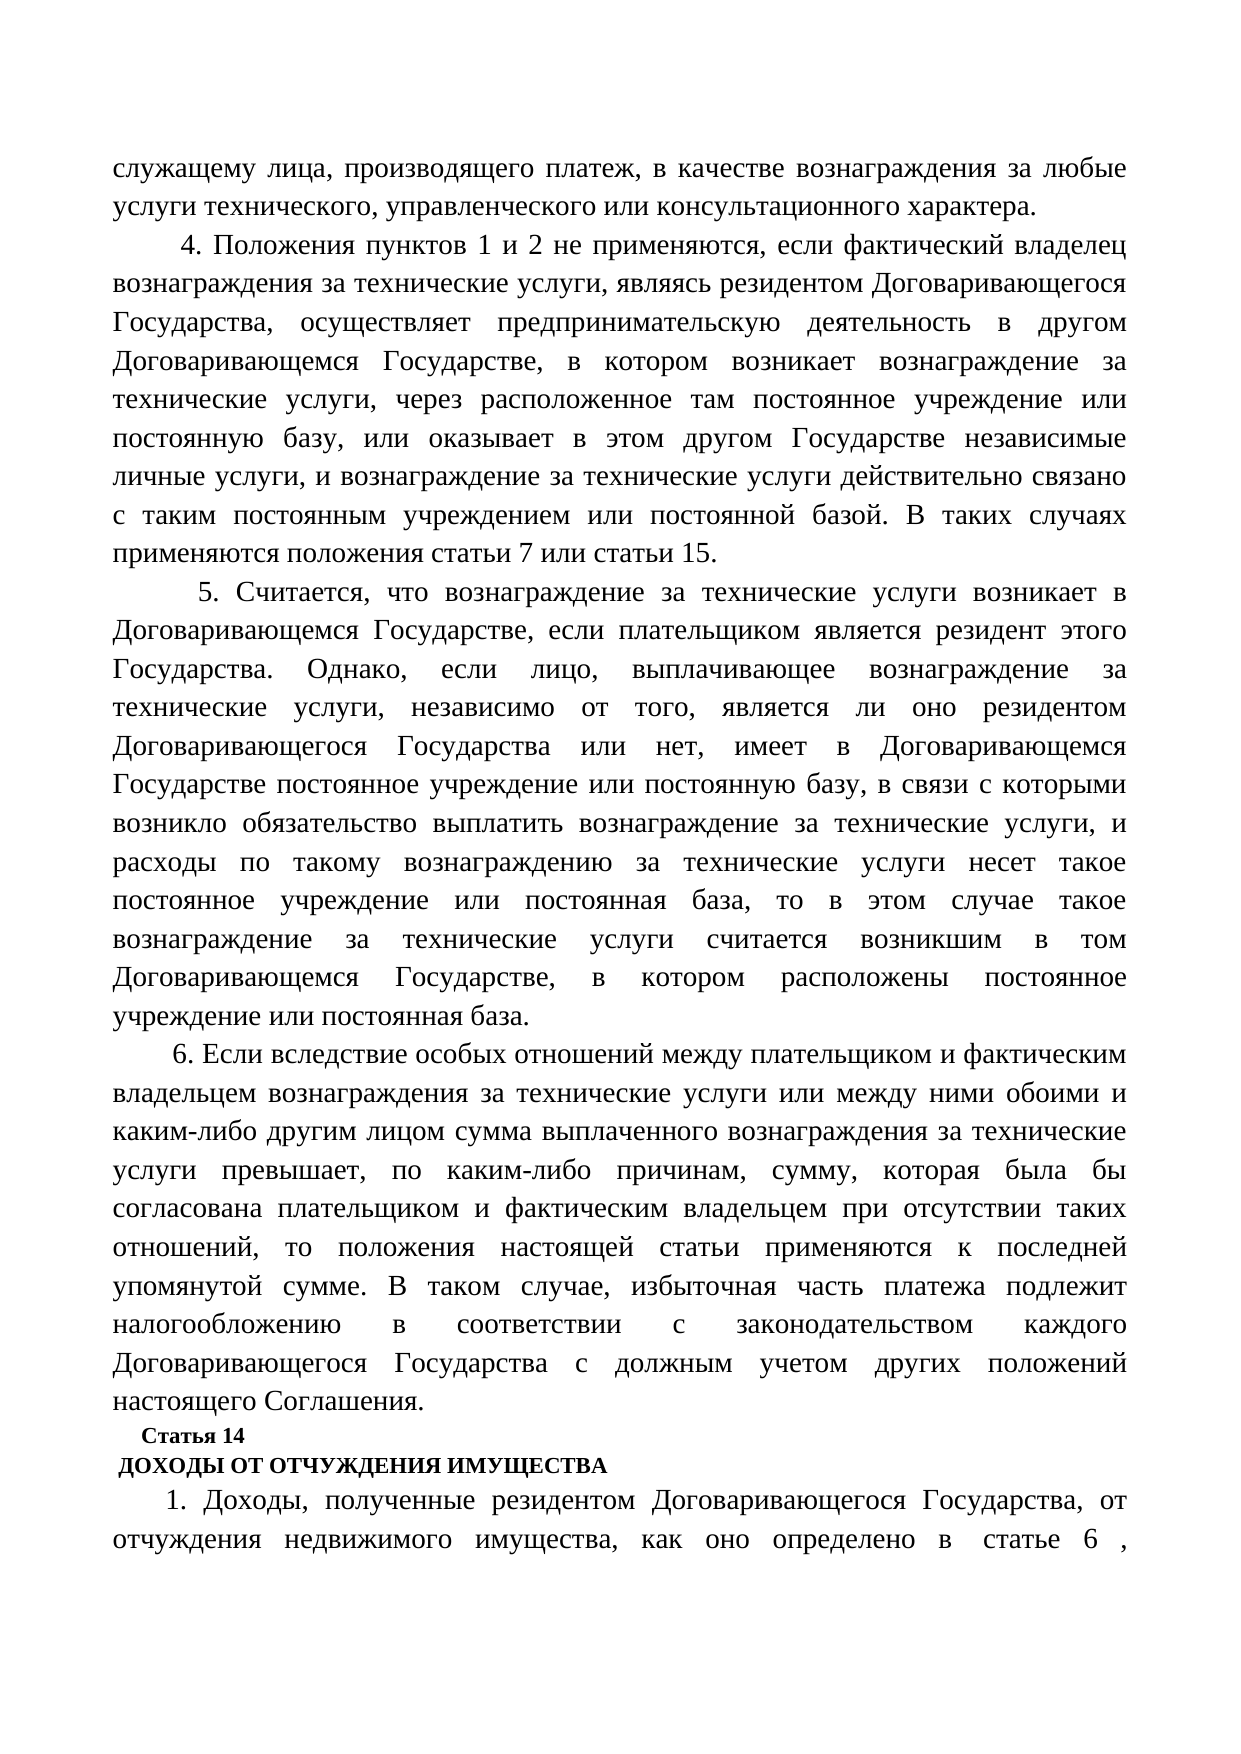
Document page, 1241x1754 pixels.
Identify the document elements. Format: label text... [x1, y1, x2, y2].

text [112, 150, 1128, 222]
text 4. Положения пунктов 1 и 2 не применяются, если фактический владелец вознаграждения за технические услуги, являясь резидентом Договаривающегося Государства, осуществляет предпринимательскую деятельность в другом Договаривающемся Государстве, в котором возникает вознаграждение за технические услуги, через расположенное там постоянное учреждение или постоянную базу, или оказывает в этом другом Государстве независимые личные услуги, и вознаграждение за технические услуги действительно связано с таким постоянным учреждением или постоянной базой. В таких случаях применяются положения статьи 7 или статьи 15. [112, 227, 1128, 569]
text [112, 1482, 1128, 1554]
text 5. Считается, что вознаграждение за технические услуги возникает в Договаривающемся Государстве, если плательщиком является резидент этого Государства. Однако, если лицо, выплачивающее вознаграждение за технические услуги, независимо от того, является ли оно резидентом Договаривающегося Государства или нет, имеет в Договаривающемся Государстве постоянное учреждение или постоянную базу, в связи с которыми возникло обязательство выплатить вознаграждение за технические услуги, и расходы по такому вознаграждению за технические услуги несет такое постоянное учреждение или постоянная база, то в этом случае такое вознаграждение за технические услуги считается возникшим в том Договаривающемся Государстве, в котором расположены постоянное учреждение или постоянная база. [112, 574, 1128, 1031]
text 6. Если вследствие особых отношений между плательщиком и фактическим владельцем вознаграждения за технические услуги или между ними обоими и каким-либо другим лицом сумма выплаченного вознаграждения за технические услуги превышает, по каким-либо причинам, сумму, которая была бы согласована плательщиком и фактическим владельцем при отсутствии таких отношений, то положения настоящей статьи применяются к последней упомянутой сумме. В таком случае, избыточная часть платежа подлежит налогообложению в соответствии с законодательством каждого Договаривающегося Государства с должным учетом других положений настоящего Соглашения. [112, 1036, 1128, 1417]
text Статья 14 ДОХОДЫ ОТ ОТЧУЖДЕНИЯ ИМУЩЕСТВА [112, 1422, 1128, 1478]
